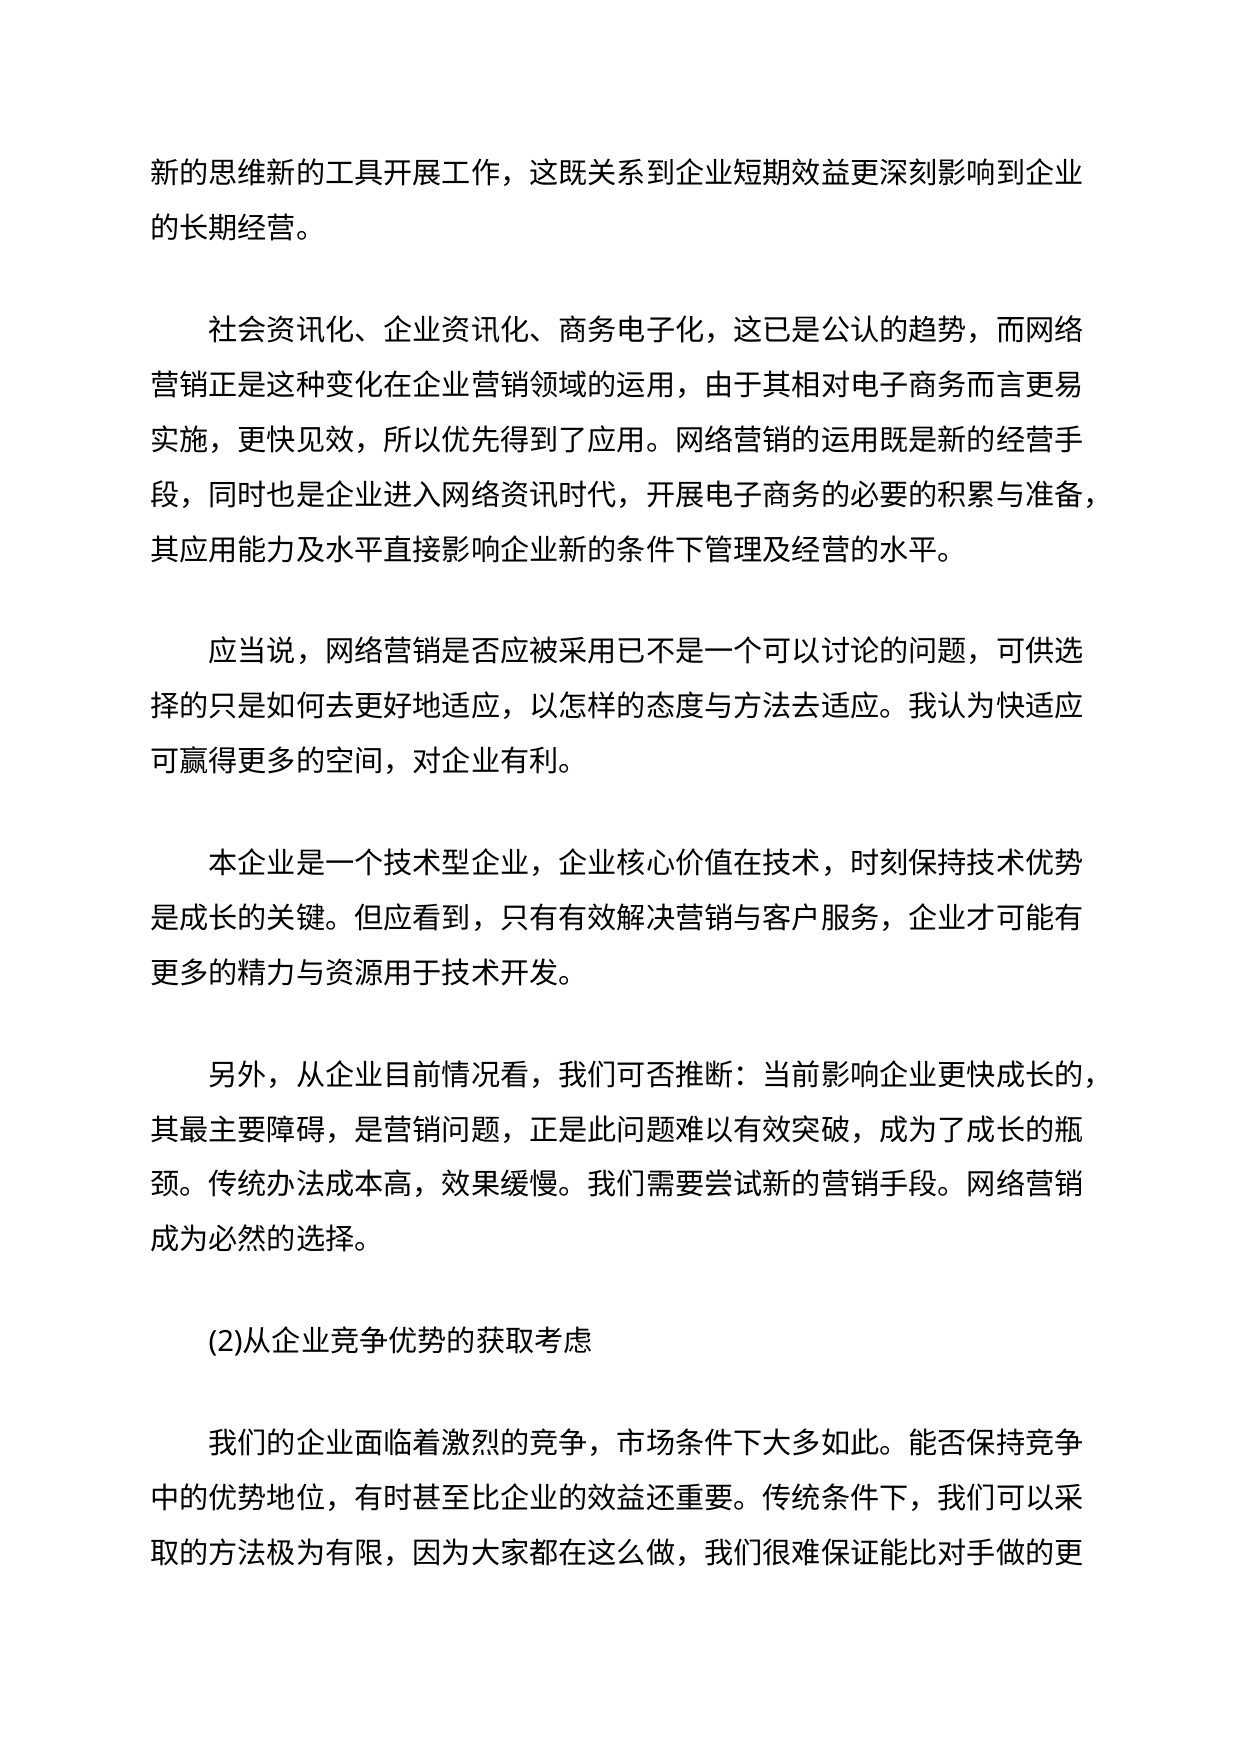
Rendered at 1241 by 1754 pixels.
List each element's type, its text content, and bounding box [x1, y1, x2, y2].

text (2)从企业竞争优势的获取考虑 [150, 1318, 1090, 1360]
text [150, 1419, 1090, 1572]
text 社会资讯化、企业资讯化、商务电子化，这已是公认的趋势，而网络营销正是这种变化在企业营销领域的运用，由于其相对电子商务而言更易实施，更快见效，所以优先得到了应用。网络营销的运用既是新的经营手段，同时也是企业进入网络资讯时代，开展电子商务的必要的积累与准备，其应用能力及水平直接影响企业新的条件下管理及经营的水平。 [150, 307, 1090, 568]
text 应当说，网络营销是否应被采用已不是一个可以讨论的问题，可供选择的只是如何去更好地适应，以怎样的态度与方法去适应。我认为快适应可赢得更多的空间，对企业有利。 [150, 628, 1090, 780]
text 另外，从企业目前情况看，我们可否推断：当前影响企业更快成长的，其最主要障碍，是营销问题，正是此问题难以有效突破，成为了成长的瓶颈。传统办法成本高，效果缓慢。我们需要尝试新的营销手段。网络营销成为必然的选择。 [150, 1051, 1090, 1258]
text 本企业是一个技术型企业，企业核心价值在技术，时刻保持技术优势是成长的关键。但应看到，只有有效解决营销与客户服务，企业才可能有更多的精力与资源用于技术开发。 [150, 839, 1090, 992]
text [150, 150, 1090, 247]
